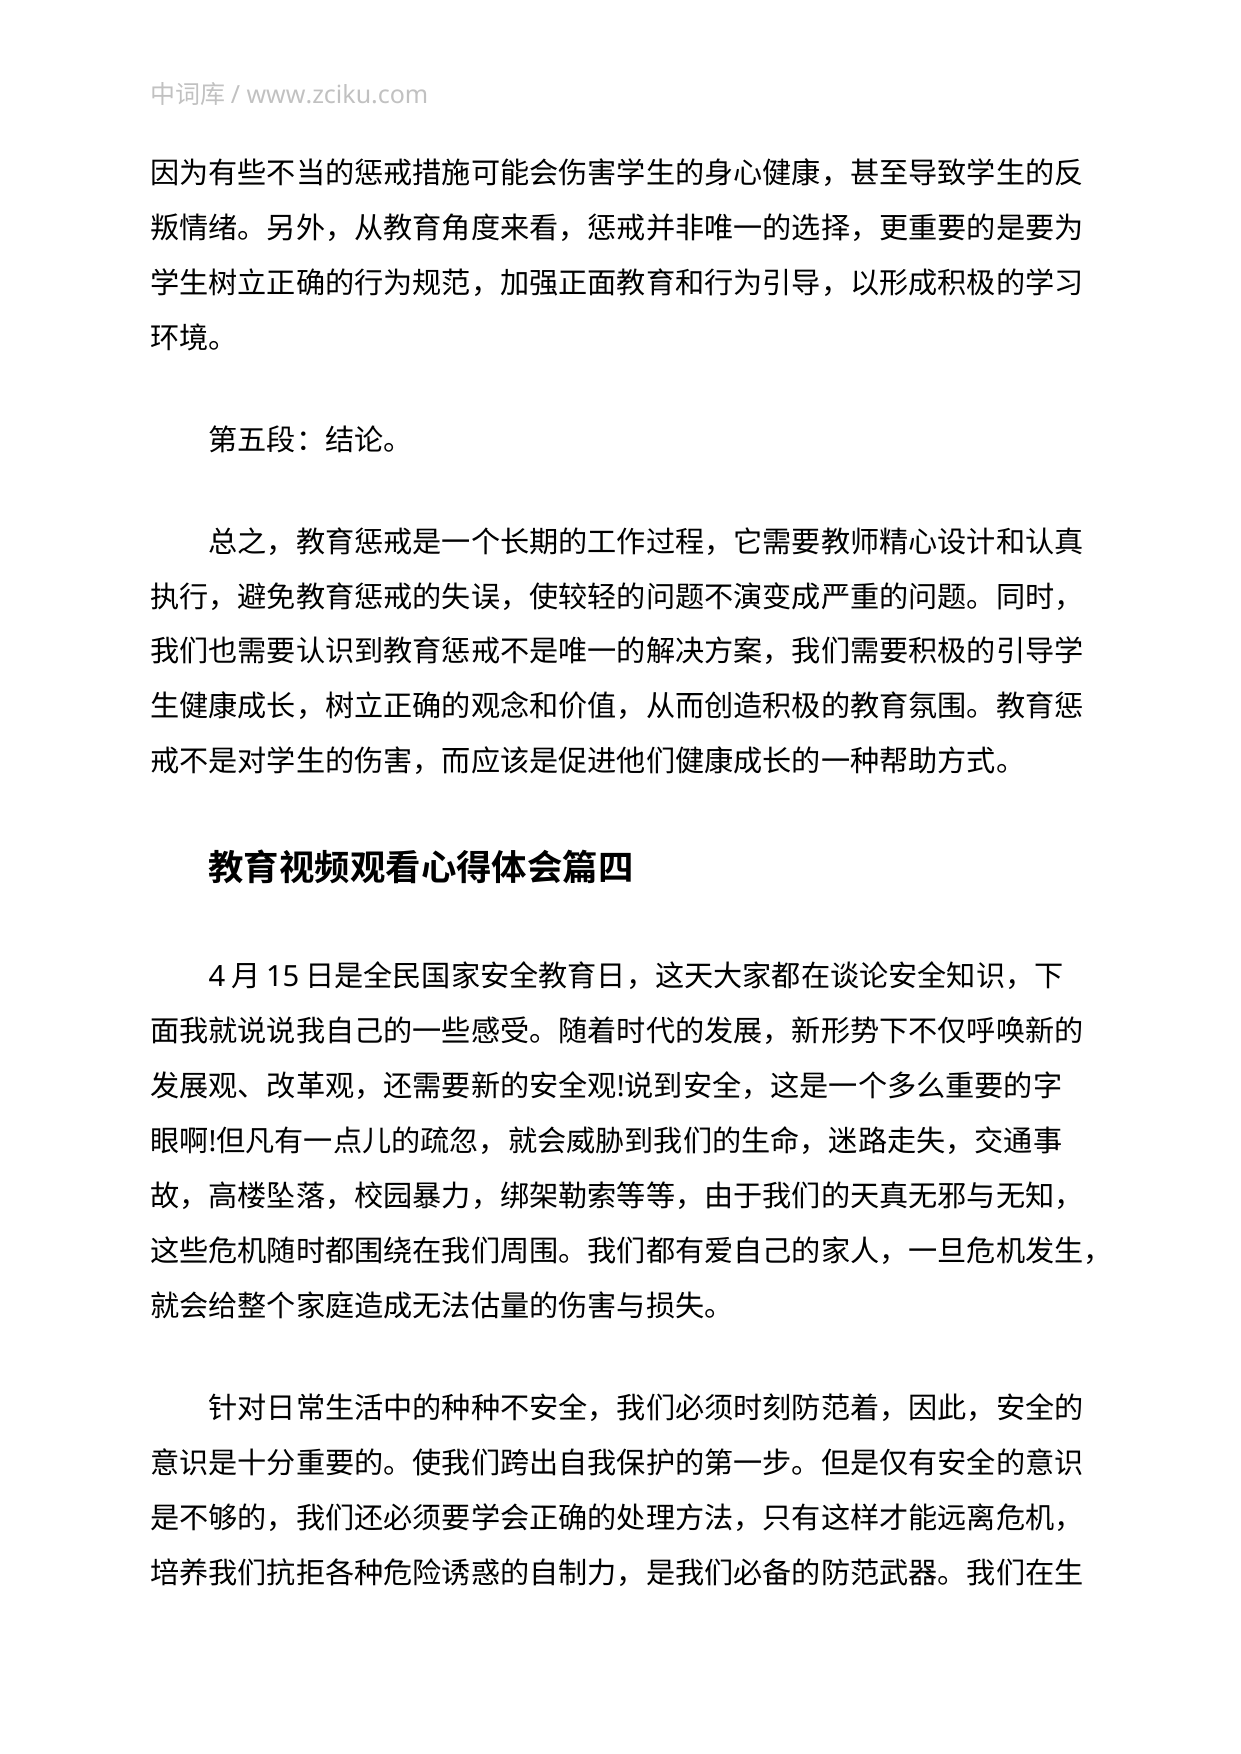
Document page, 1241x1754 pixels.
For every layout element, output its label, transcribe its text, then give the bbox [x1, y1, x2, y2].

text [150, 150, 1090, 357]
text 第五段：结论。 [150, 416, 1090, 459]
text 教育视频观看心得体会篇四 [150, 839, 1090, 891]
text 4月15日是全民国家安全教育日，这天大家都在谈论安全知识，下面我就说说我自己的一些感受。随着时代的发展，新形势下不仅呼唤新的发展观、改革观，还需要新的安全观!说到安全，这是一个多么重要的字眼啊!但凡有一点儿的疏忽，就会威胁到我们的生命，迷路走失，交通事故，高楼坠落，校园暴力，绑架勒索等等，由于我们的天真无邪与无知，这些危机随时都围绕在我们周围。我们都有爱自己的家人，一旦危机发生，就会给整个家庭造成无法估量的伤害与损失。 [150, 953, 1090, 1325]
text 总之，教育惩戒是一个长期的工作过程，它需要教师精心设计和认真执行，避免教育惩戒的失误，使较轻的问题不演变成严重的问题。同时，我们也需要认识到教育惩戒不是唯一的解决方案，我们需要积极的引导学生健康成长，树立正确的观念和价值，从而创造积极的教育氛围。教育惩戒不是对学生的伤害，而应该是促进他们健康成长的一种帮助方式。 [150, 518, 1090, 780]
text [150, 1384, 1090, 1591]
